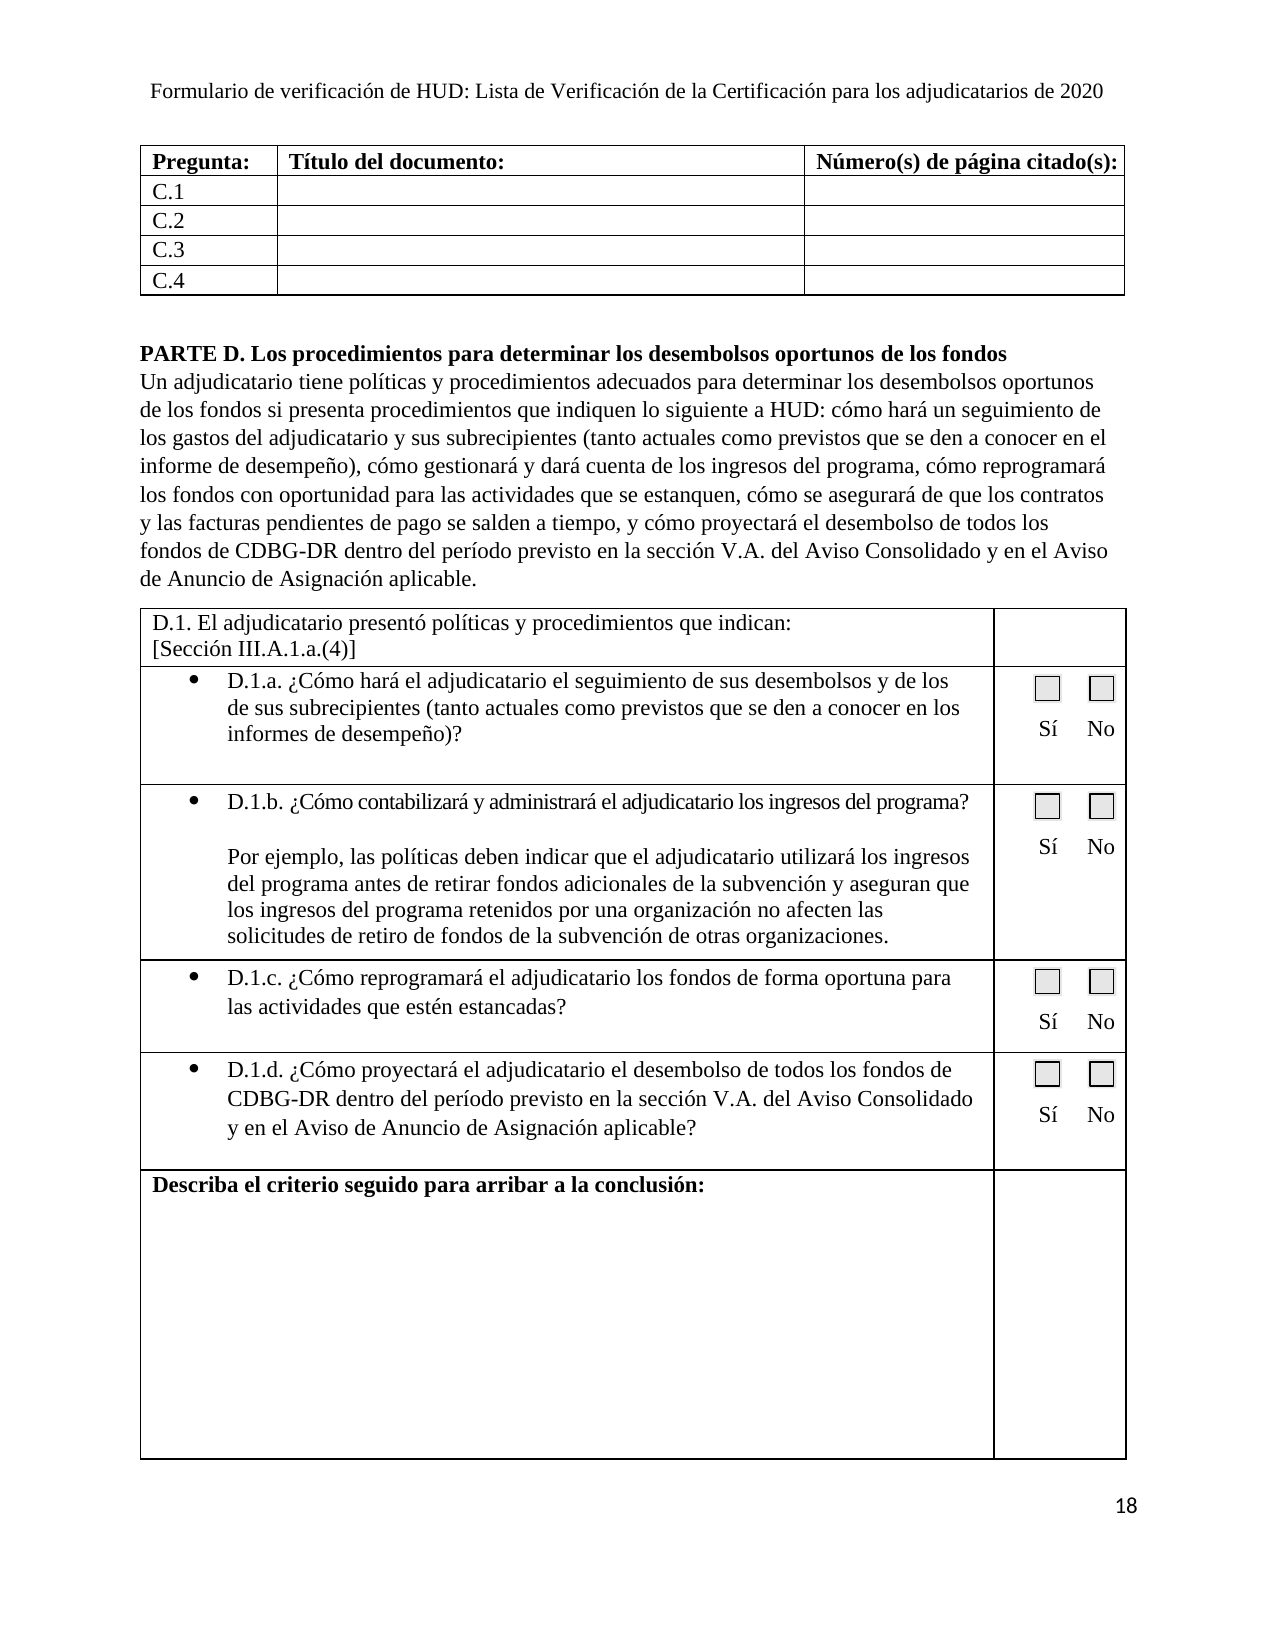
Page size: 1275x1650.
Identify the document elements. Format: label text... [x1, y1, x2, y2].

table_cell [278, 266, 804, 294]
table_cell Sí [995, 667, 1076, 784]
table_cell D.1.c. ¿Cómo reprogramará el adjudicatario los fondos de forma oportuna para las actividades que estén estancadas? [141, 961, 993, 1052]
table_cell D.1.b. ¿Cómo contabilizará y administrará el adjudicatario los ingresos del programa? Por ejemplo, las políticas deben indicar que el adjudicatario utilizará los ingresos del programa antes de retirar fondos adicionales de la subvención y aseguran que los ingresos del programa retenidos por una organización no afecten las solicitudes de retiro de fondos de la subvención de otras organizaciones. [141, 785, 993, 959]
table_header Pregunta: [141, 146, 277, 175]
table_cell C.1 [141, 176, 277, 205]
table_cell C.2 [141, 206, 277, 234]
table_cell [995, 1171, 1125, 1458]
table_cell [278, 206, 804, 234]
table_cell No [1076, 1053, 1125, 1169]
table_cell D.1.a. ¿Cómo hará el adjudicatario el seguimiento de sus desembolsos y de los de sus subrecipientes (tanto actuales como previstos que se den a conocer en los informes de desempeño)? [141, 667, 993, 784]
table_cell [805, 176, 1124, 205]
table_cell [278, 176, 804, 205]
table_cell [805, 236, 1124, 264]
subtitle PARTE D. Los procedimientos para determinar los desembolsos oportunos de los fondos [139, 339, 1137, 366]
table_header Título del documento: [278, 146, 804, 175]
table_cell D.1.d. ¿Cómo proyectará el adjudicatario el desembolso de todos los fondos de CDBG-DR dentro del período previsto en la sección V.A. del Aviso Consolidado y en el Aviso de Anuncio de Asignación aplicable? [141, 1053, 993, 1169]
table_header Número(s) de página citado(s): [805, 146, 1124, 175]
table_cell [805, 266, 1124, 294]
table_cell Sí [995, 961, 1076, 1052]
table_cell C.4 [141, 266, 277, 294]
table_cell [805, 206, 1124, 234]
table_cell C.3 [141, 236, 277, 264]
table_cell No [1076, 961, 1125, 1052]
table_cell Sí [995, 785, 1076, 959]
table_cell Describa el criterio seguido para arribar a la conclusión: [141, 1171, 993, 1458]
text Un adjudicatario tiene políticas y procedimientos adecuados para determinar los desembolsos oportunos de los fondos si presenta procedimientos que indiquen lo siguiente a HUD: cómo hará un seguimiento de los gastos del adjudicatario y sus subrecipientes (tanto actuales como previstos que se den a conocer en el informe de desempeño), cómo gestionará y dará cuenta de los ingresos del programa, cómo reprogramará los fondos con oportunidad para las actividades que se estanquen, cómo se asegurará de que los contratos y las facturas pendientes de pago se salden a tiempo, y cómo proyectará el desembolso de todos los fondos de CDBG-DR dentro del período previsto en la sección V.A. del Aviso Consolidado y en el Aviso de Anuncio de Asignación aplicable. [139, 368, 1113, 591]
table_cell [278, 236, 804, 264]
table_cell Sí [995, 1053, 1076, 1169]
table_cell No [1076, 667, 1125, 784]
table_cell No [1076, 785, 1125, 959]
table_header D.1. El adjudicatario presentó políticas y procedimientos que indican: [Sección III.A.1.a.(4)] [141, 609, 993, 666]
table_header [995, 609, 1125, 666]
